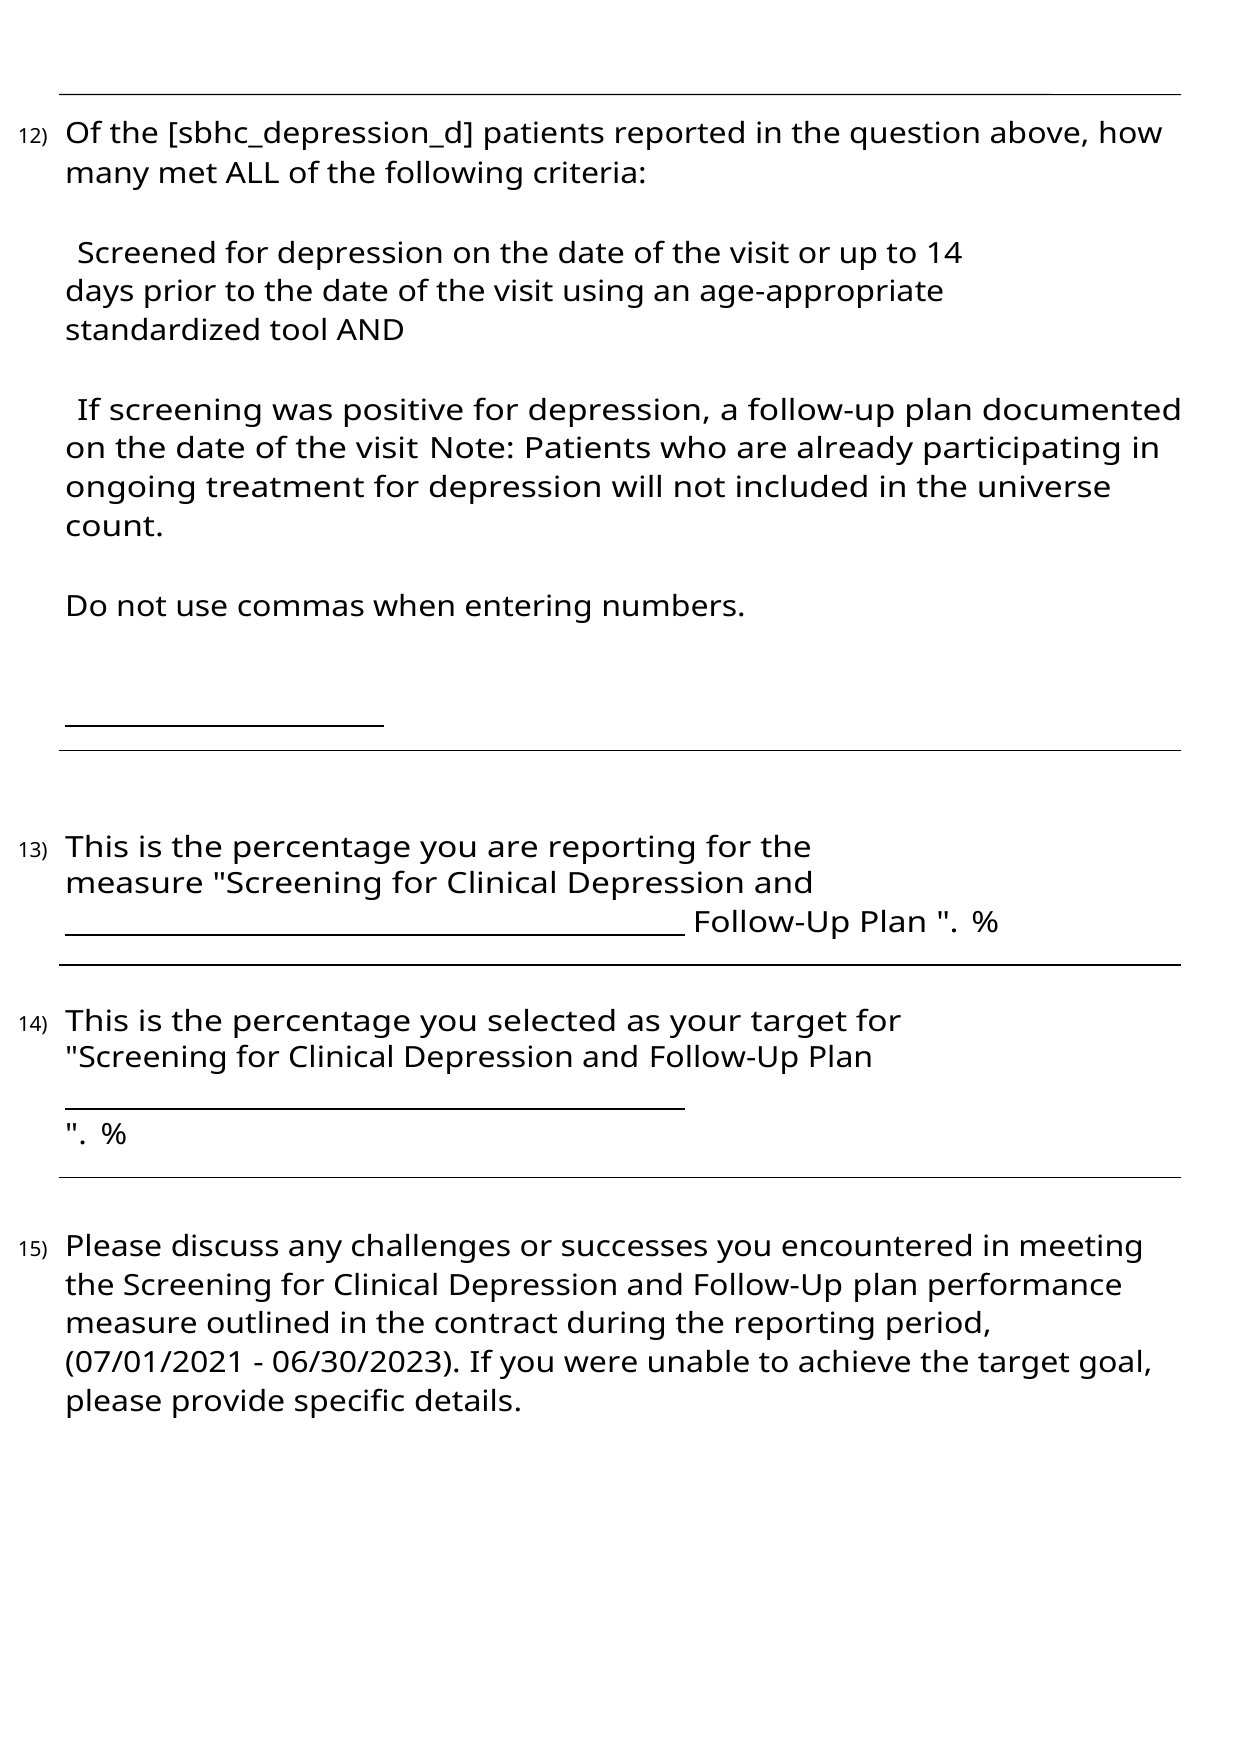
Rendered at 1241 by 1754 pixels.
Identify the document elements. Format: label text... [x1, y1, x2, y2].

list This is the percentage you are reporting for the [18, 839, 1186, 863]
text measure "Screening for Clinical Depression and Follow-Up Plan ". % [65, 863, 1009, 941]
list Of the [sbhc_depression_d] patients reported in the question above, how many met ALL of the following criteria: [18, 113, 1186, 192]
text Screened for depression on the date of the visit or up to 14 days prior to the date of the visit using an age-appropriate standardized tool AND [65, 232, 1035, 349]
text Do not use commas when entering numbers. [65, 585, 1186, 624]
list Please discuss any challenges or successes you encountered in meeting the Screening for Clinical Depression and Follow-Up plan performance measure outlined in the contract during the reporting period,(07/01/2021 - 06/30/2023). If you were unable to achieve the target goal, please provide specific details. [18, 1226, 1163, 1420]
list This is the percentage you selected as your target for [18, 1013, 1186, 1036]
text "Screening for Clinical Depression and Follow-Up Plan ". % [65, 1037, 1009, 1153]
text If screening was positive for depression, a follow-up plan documented on the date of the visit Note: Patients who are already participating in ongoing treatment for depression will not included in the universe count. [65, 389, 1186, 545]
